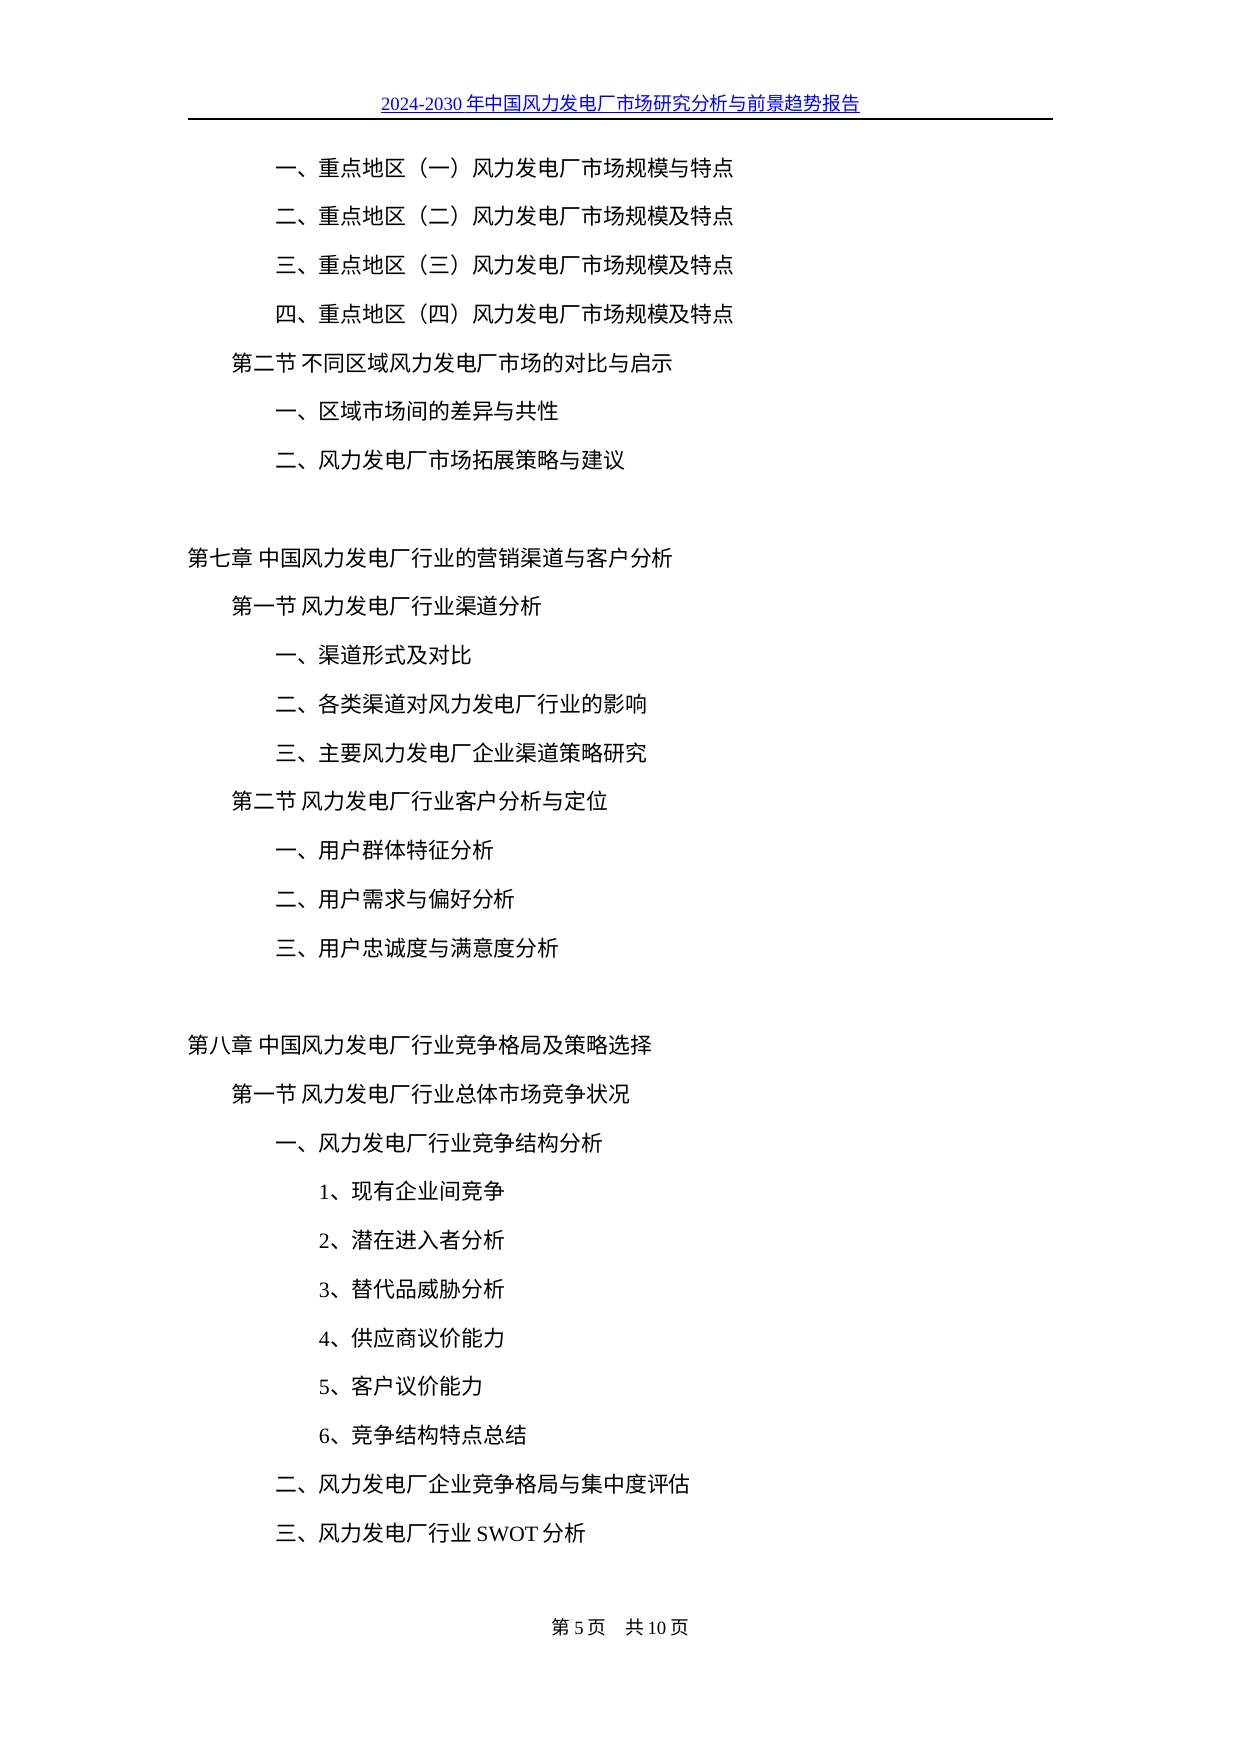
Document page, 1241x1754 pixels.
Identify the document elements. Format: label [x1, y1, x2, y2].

text [187, 150, 1053, 1548]
